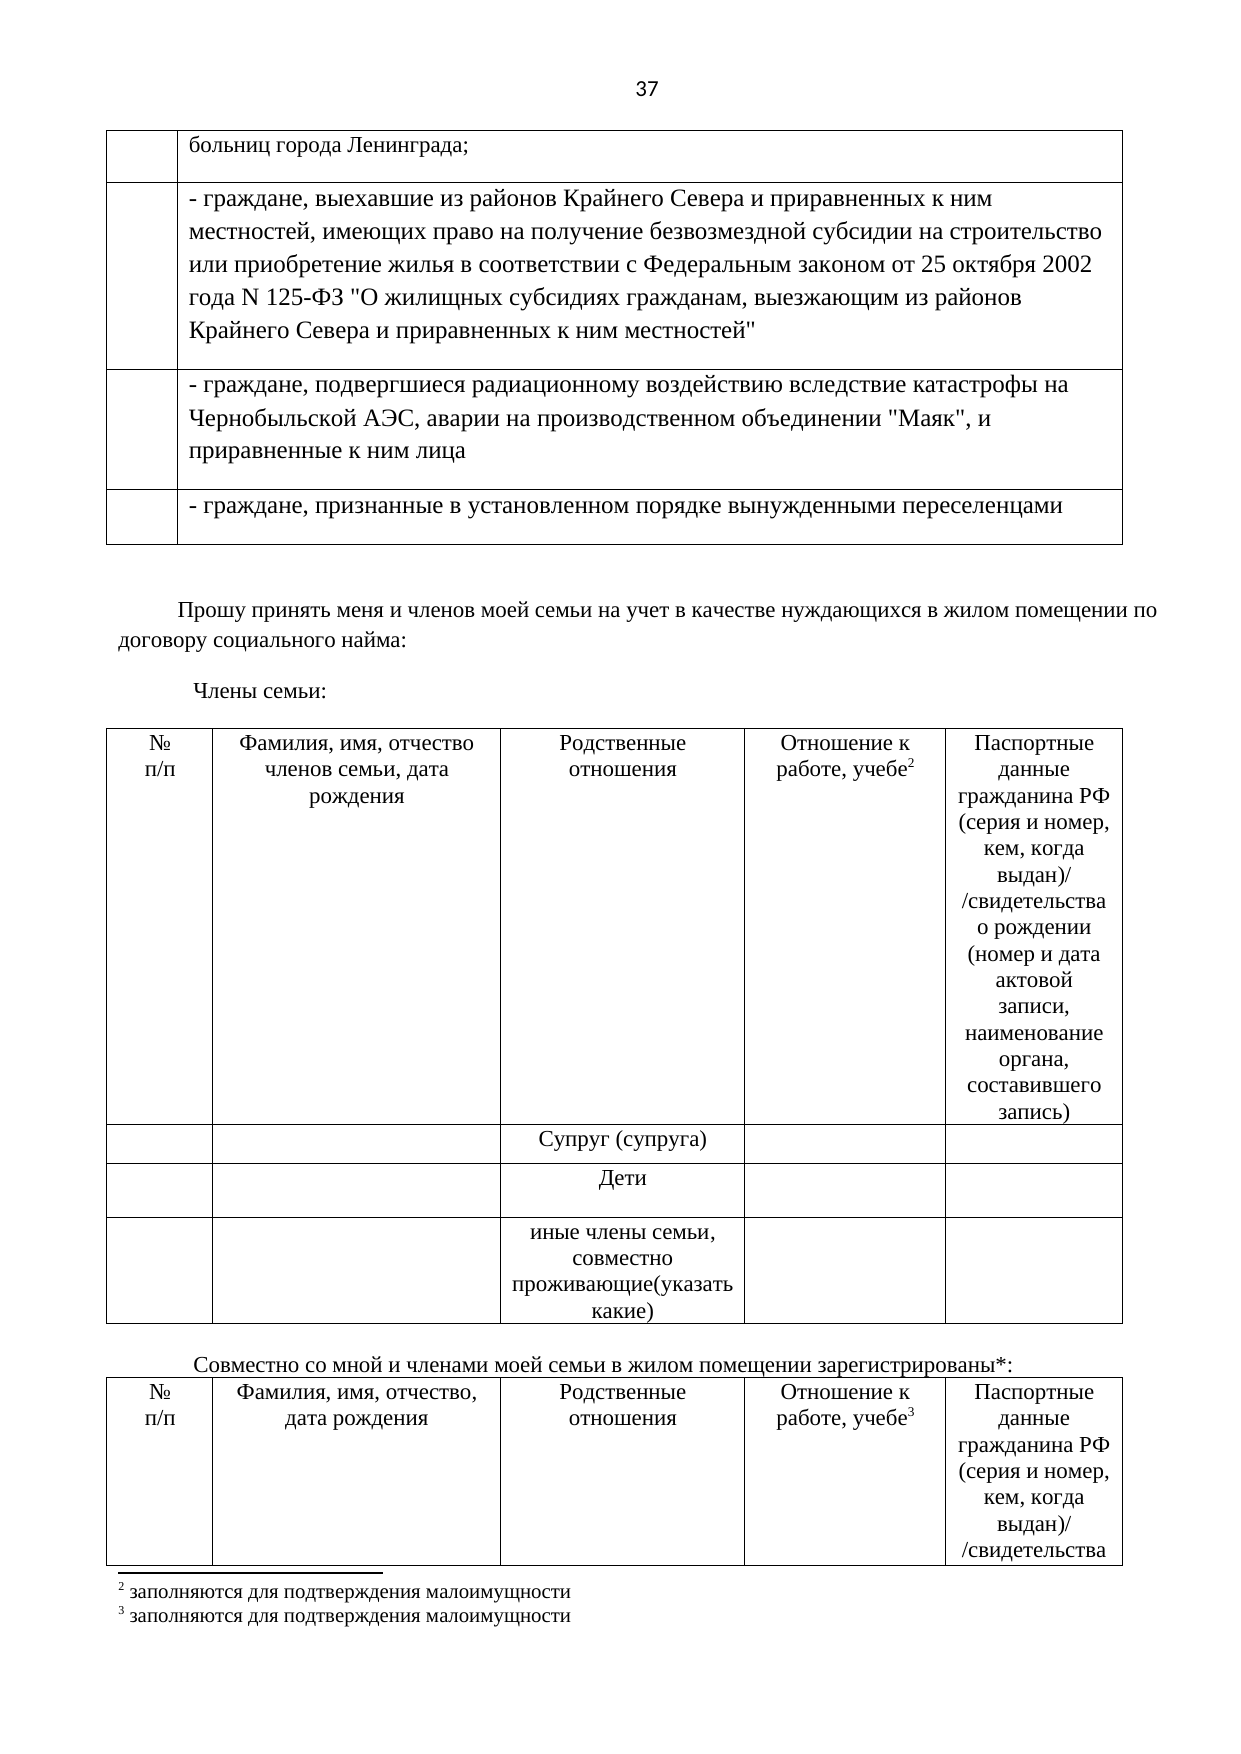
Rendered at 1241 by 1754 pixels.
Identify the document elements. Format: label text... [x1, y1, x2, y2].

table_cell [107, 1218, 212, 1323]
table_cell [745, 1218, 945, 1323]
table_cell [178, 131, 1122, 182]
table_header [501, 1378, 744, 1565]
table_cell [107, 183, 177, 368]
table_cell - граждане, выехавшие из районов Крайнего Севера и приравненных к ним местностей, имеющих право на получение безвозмездной субсидии на строительство или приобретение жилья в соответствии с Федеральным законом от 25 октября 2002 года N 125-ФЗ "О жилищных субсидиях гражданам, выезжающим из районов Крайнего Севера и приравненных к ним местностей" [178, 183, 1122, 368]
table_cell [107, 370, 177, 489]
table_cell - граждане, признанные в установленном порядке вынужденными переселенцами [178, 490, 1122, 543]
text Члены семьи: [118, 677, 1175, 703]
table_cell [946, 1125, 1122, 1163]
text Прошу принять меня и членов моей семьи на учет в качестве нуждающихся в жилом помещении по договору социального найма: [118, 596, 1175, 652]
table_cell [213, 1125, 500, 1163]
table_cell иные члены семьи, совместно проживающие(указать какие) [501, 1218, 744, 1323]
table_header № п/п [107, 729, 212, 1124]
text Совместно со мной и членами моей семьи в жилом помещении зарегистрированы*: [118, 1351, 1175, 1377]
table_cell [107, 131, 177, 182]
table_cell [107, 1164, 212, 1217]
table_cell - граждане, подвергшиеся радиационному воздействию вследствие катастрофы на Чернобыльской АЭС, аварии на производственном объединении "Маяк", и приравненные к ним лица [178, 370, 1122, 489]
table_cell [946, 1218, 1122, 1323]
table_cell [745, 1125, 945, 1163]
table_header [946, 1378, 1122, 1565]
table_header Фамилия, имя, отчество членов семьи, дата рождения [213, 729, 500, 1124]
table_cell [745, 1164, 945, 1217]
table_header Отношение к работе, учебе [745, 729, 945, 1124]
table_cell [107, 490, 177, 543]
table_cell Супруг (супруга) [501, 1125, 744, 1163]
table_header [213, 1378, 500, 1565]
table_header Родственные отношения [501, 729, 744, 1124]
table_cell [213, 1164, 500, 1217]
table_cell [946, 1164, 1122, 1217]
table_cell [213, 1218, 500, 1323]
table_cell [107, 1125, 212, 1163]
table_header № п/п [107, 1378, 212, 1565]
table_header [745, 1378, 945, 1565]
table_cell Дети [501, 1164, 744, 1217]
